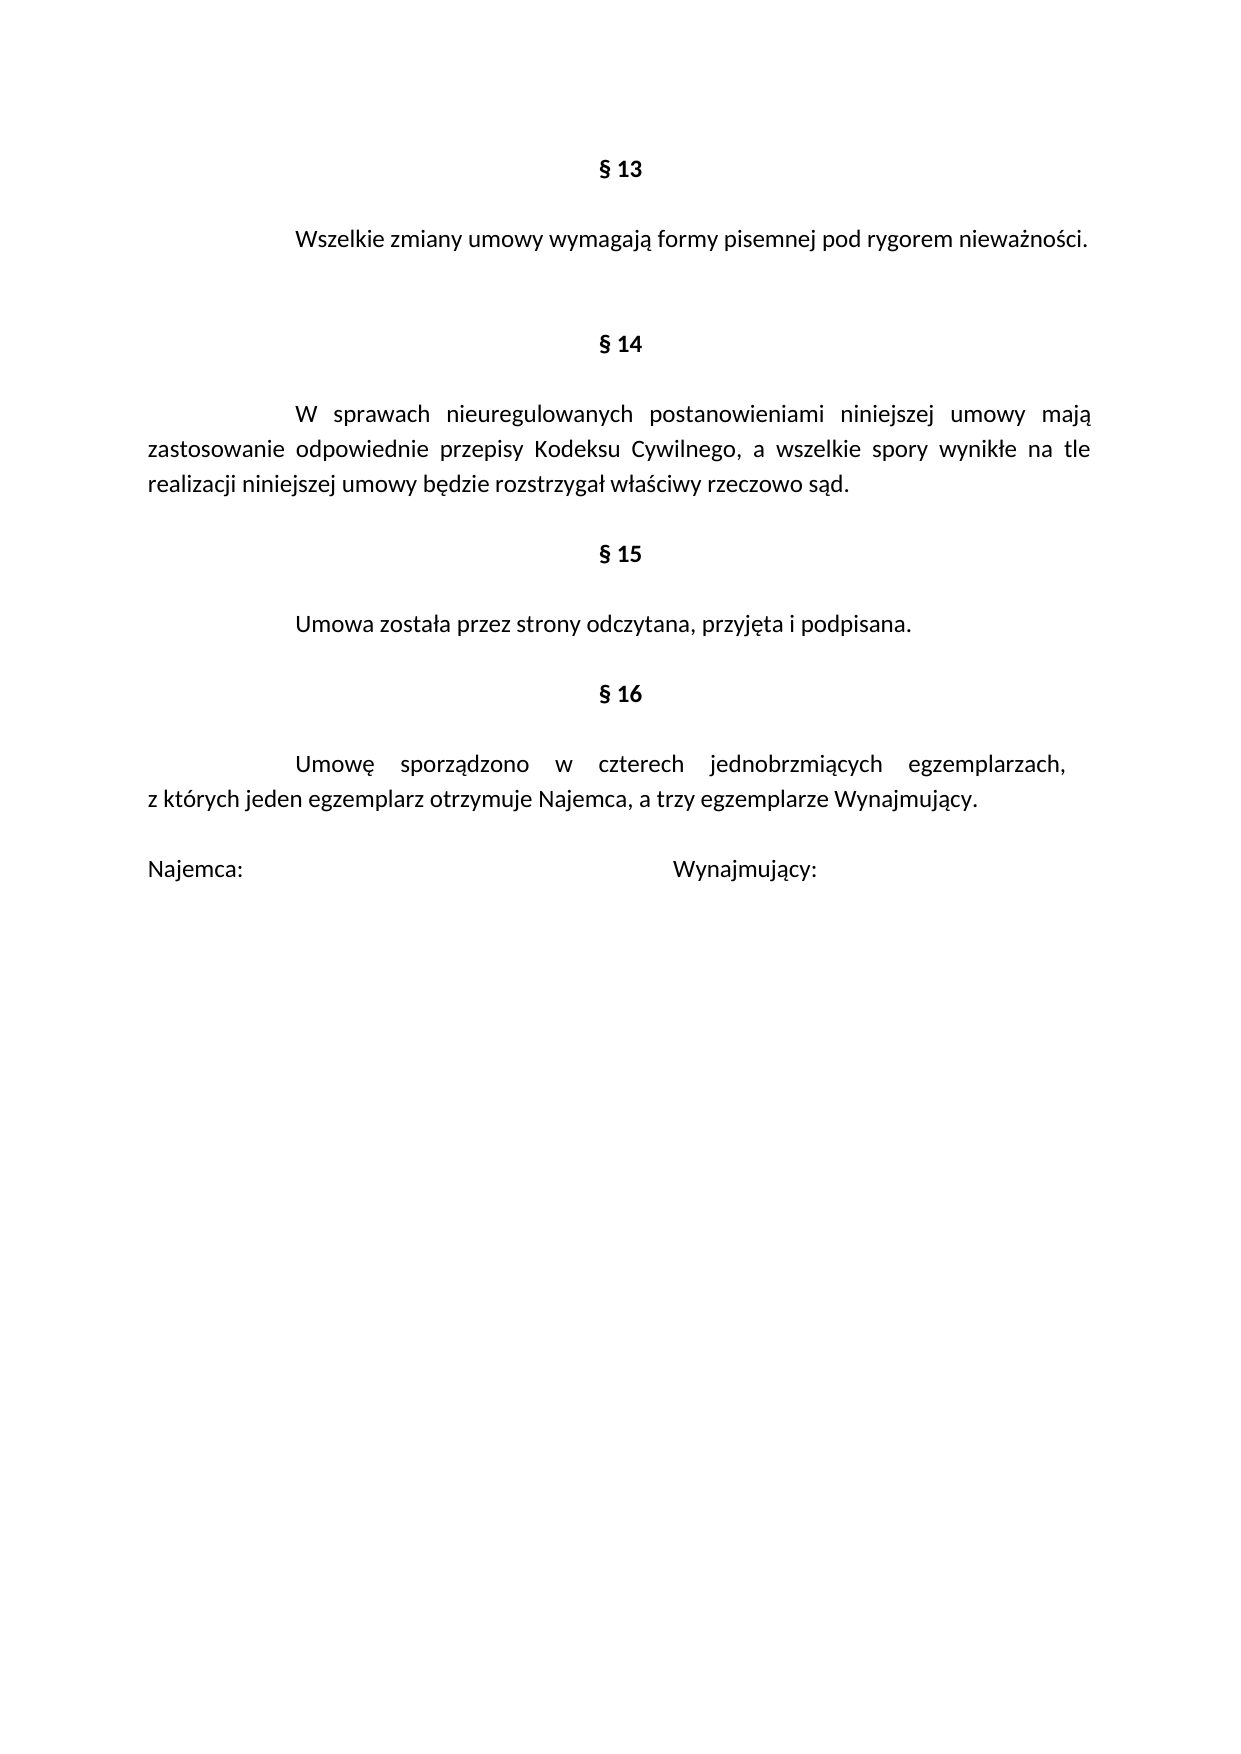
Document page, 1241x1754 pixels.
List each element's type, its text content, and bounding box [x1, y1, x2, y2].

text W sprawach nieuregulowanych postanowieniami niniejszej umowy mają zastosowanie odpowiednie przepisy Kodeksu Cywilnego, a wszelkie spory wynikłe na tle realizacji niniejszej umowy będzie rozstrzygał właściwy rzeczowo sąd. [148, 398, 1092, 499]
text Najemca: Wynajmujący: [148, 853, 1092, 884]
text Umowa została przez strony odczytana, przyjęta i podpisana. [148, 608, 1092, 639]
text Wszelkie zmiany umowy wymagają formy pisemnej pod rygorem nieważności. [148, 223, 1092, 254]
text § 14 [148, 328, 1092, 359]
text Umowę sporządzono w czterech jednobrzmiących egzemplarzach, z których jeden egzemplarz otrzymuje Najemca, a trzy egzemplarze Wynajmujący. [148, 748, 1092, 814]
text § 15 [148, 538, 1092, 569]
text § 13 [148, 153, 1092, 184]
text § 16 [148, 678, 1092, 709]
